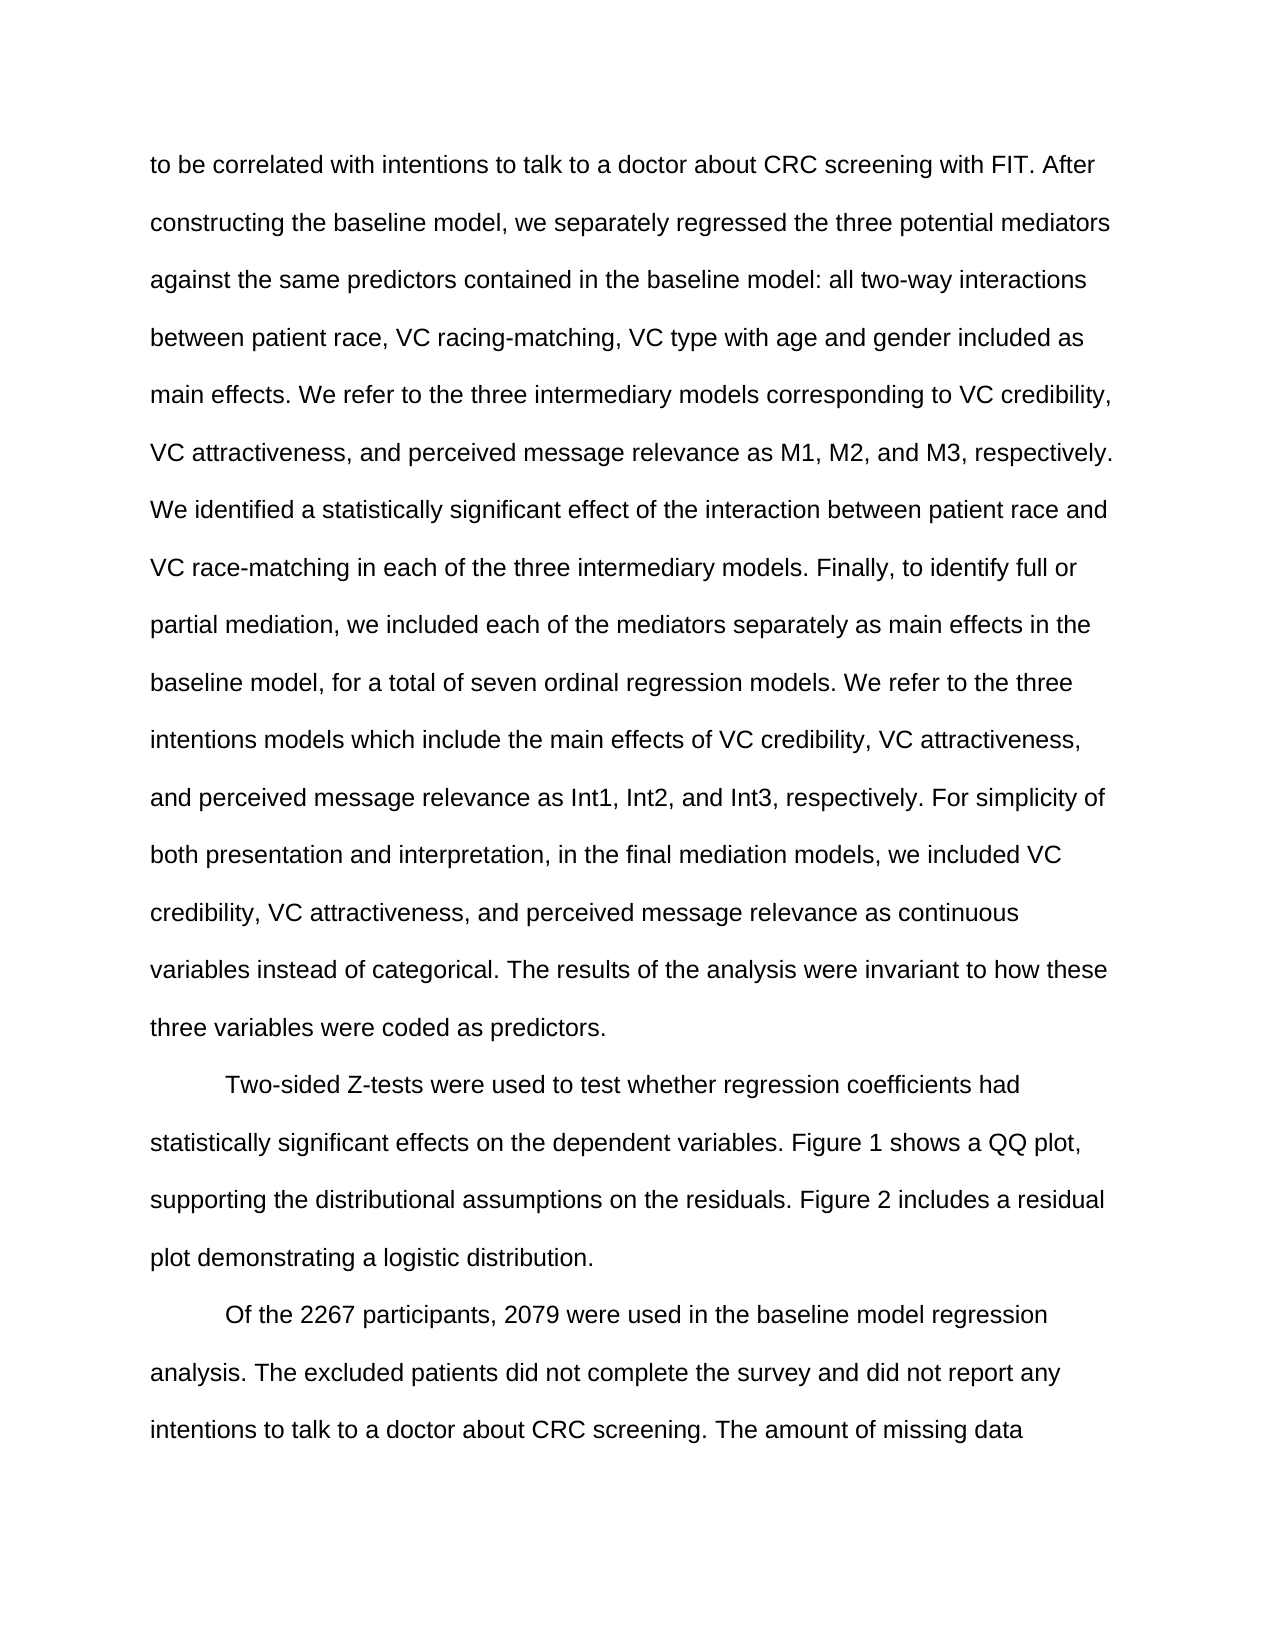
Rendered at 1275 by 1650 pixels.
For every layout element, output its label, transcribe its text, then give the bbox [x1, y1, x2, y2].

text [150, 1300, 1125, 1444]
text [150, 150, 1125, 1041]
text Two-sided Z-tests were used to test whether regression coefficients had statistically significant effects on the dependent variables. Figure 1 shows a QQ plot, supporting the distributional assumptions on the residuals. Figure 2 includes a residual plot demonstrating a logistic distribution. [150, 1070, 1125, 1271]
